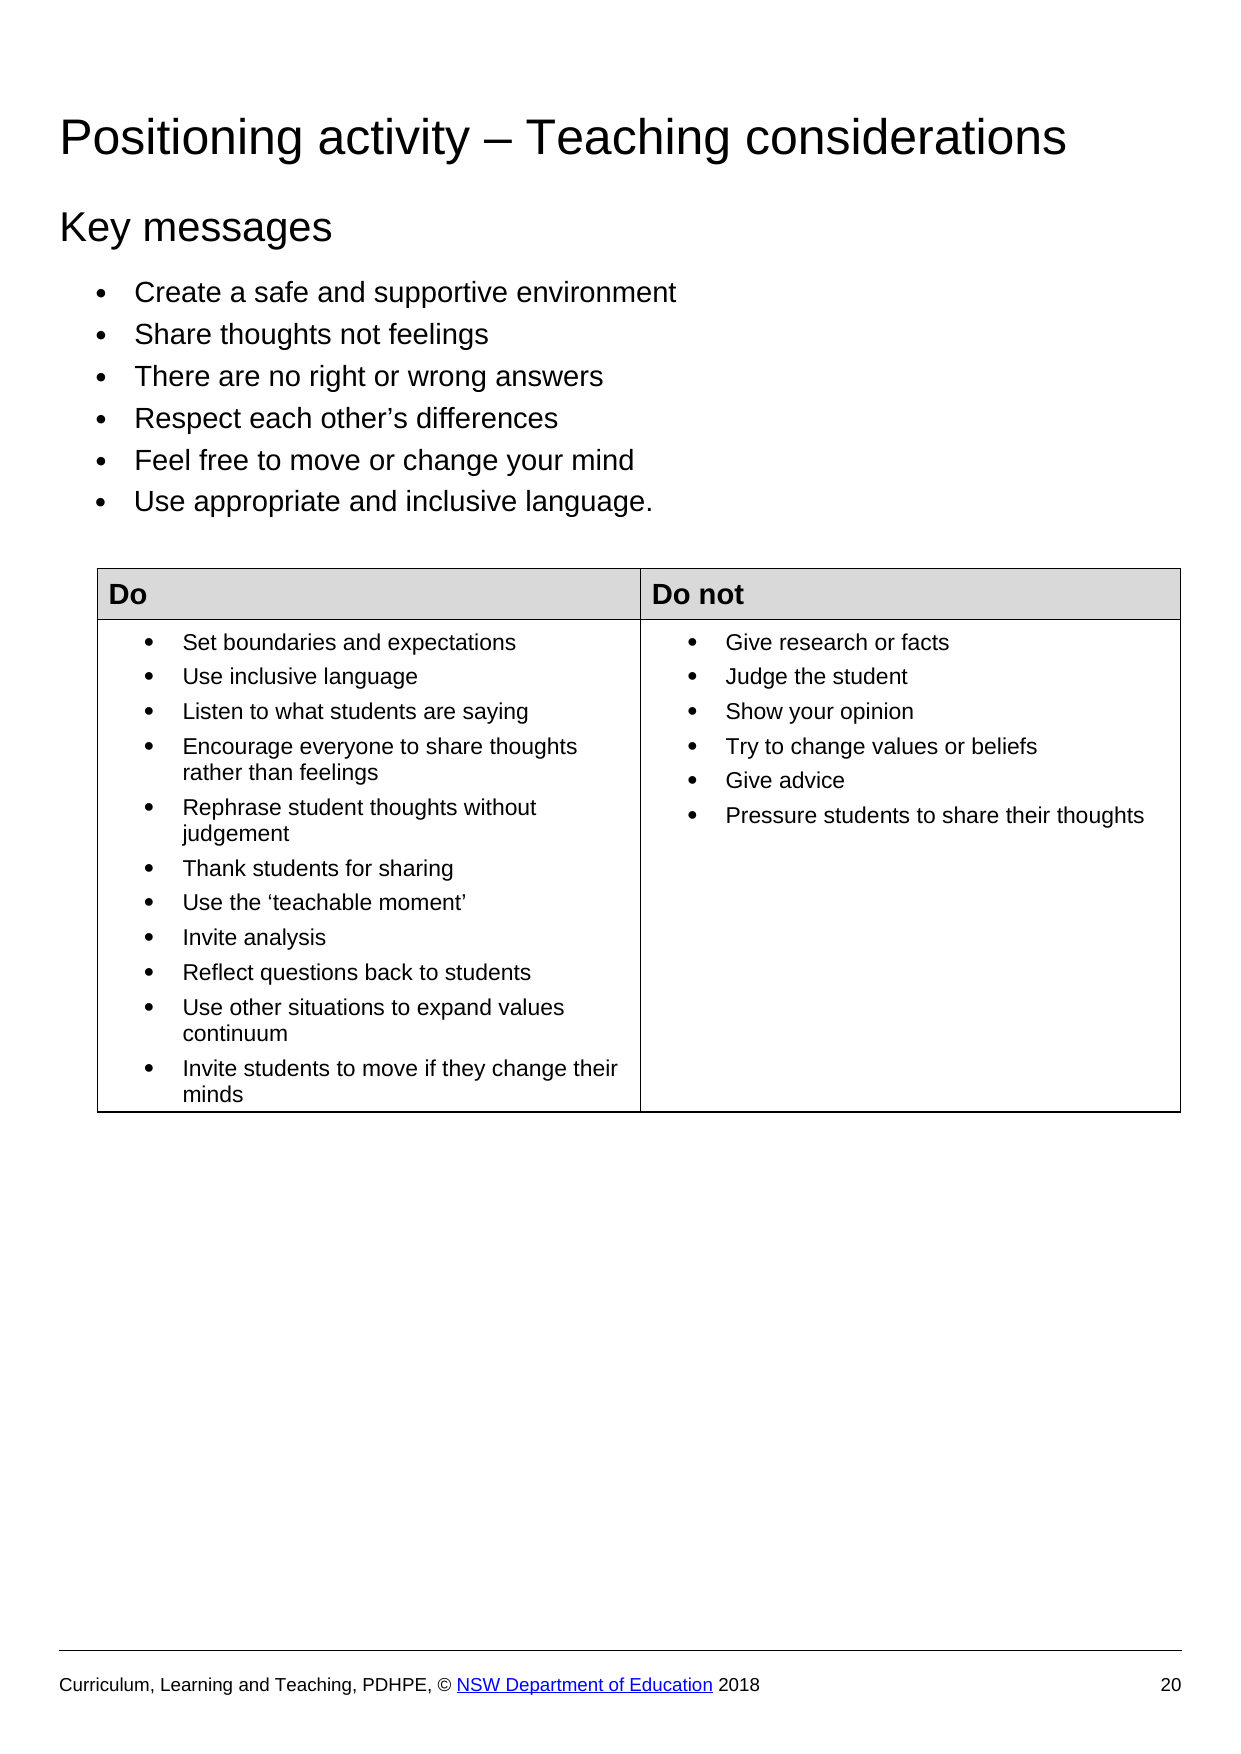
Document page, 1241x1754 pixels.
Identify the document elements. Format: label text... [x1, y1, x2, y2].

list Respect each other’s differences [97, 401, 1181, 434]
list Feel free to move or change your mind [97, 442, 1181, 476]
list Create a safe and supportive environment [97, 275, 1181, 308]
table_cell Give research or facts Judge the student Show your opinion Try to change values or beliefs Give advice Pressure students to share their thoughts [641, 620, 1180, 1111]
text Positioning activity – Teaching considerations [59, 107, 1181, 164]
table_cell Set boundaries and expectations Use inclusive language Listen to what students are saying Encourage everyone to share thoughts rather than feelings Rephrase student thoughts without judgement Thank students for sharing Use the ‘teachable moment’ Invite analysis Reflect questions back to students Use other situations to expand values continuum Invite students to move if they change their minds [98, 620, 640, 1111]
list Share thoughts not feelings [97, 317, 1181, 350]
table_header Do [98, 569, 640, 619]
table_header Do not [641, 569, 1180, 619]
list There are no right or wrong answers [97, 359, 1181, 392]
text Key messages [59, 202, 1181, 250]
list Use appropriate and inclusive language. [96, 484, 1181, 518]
